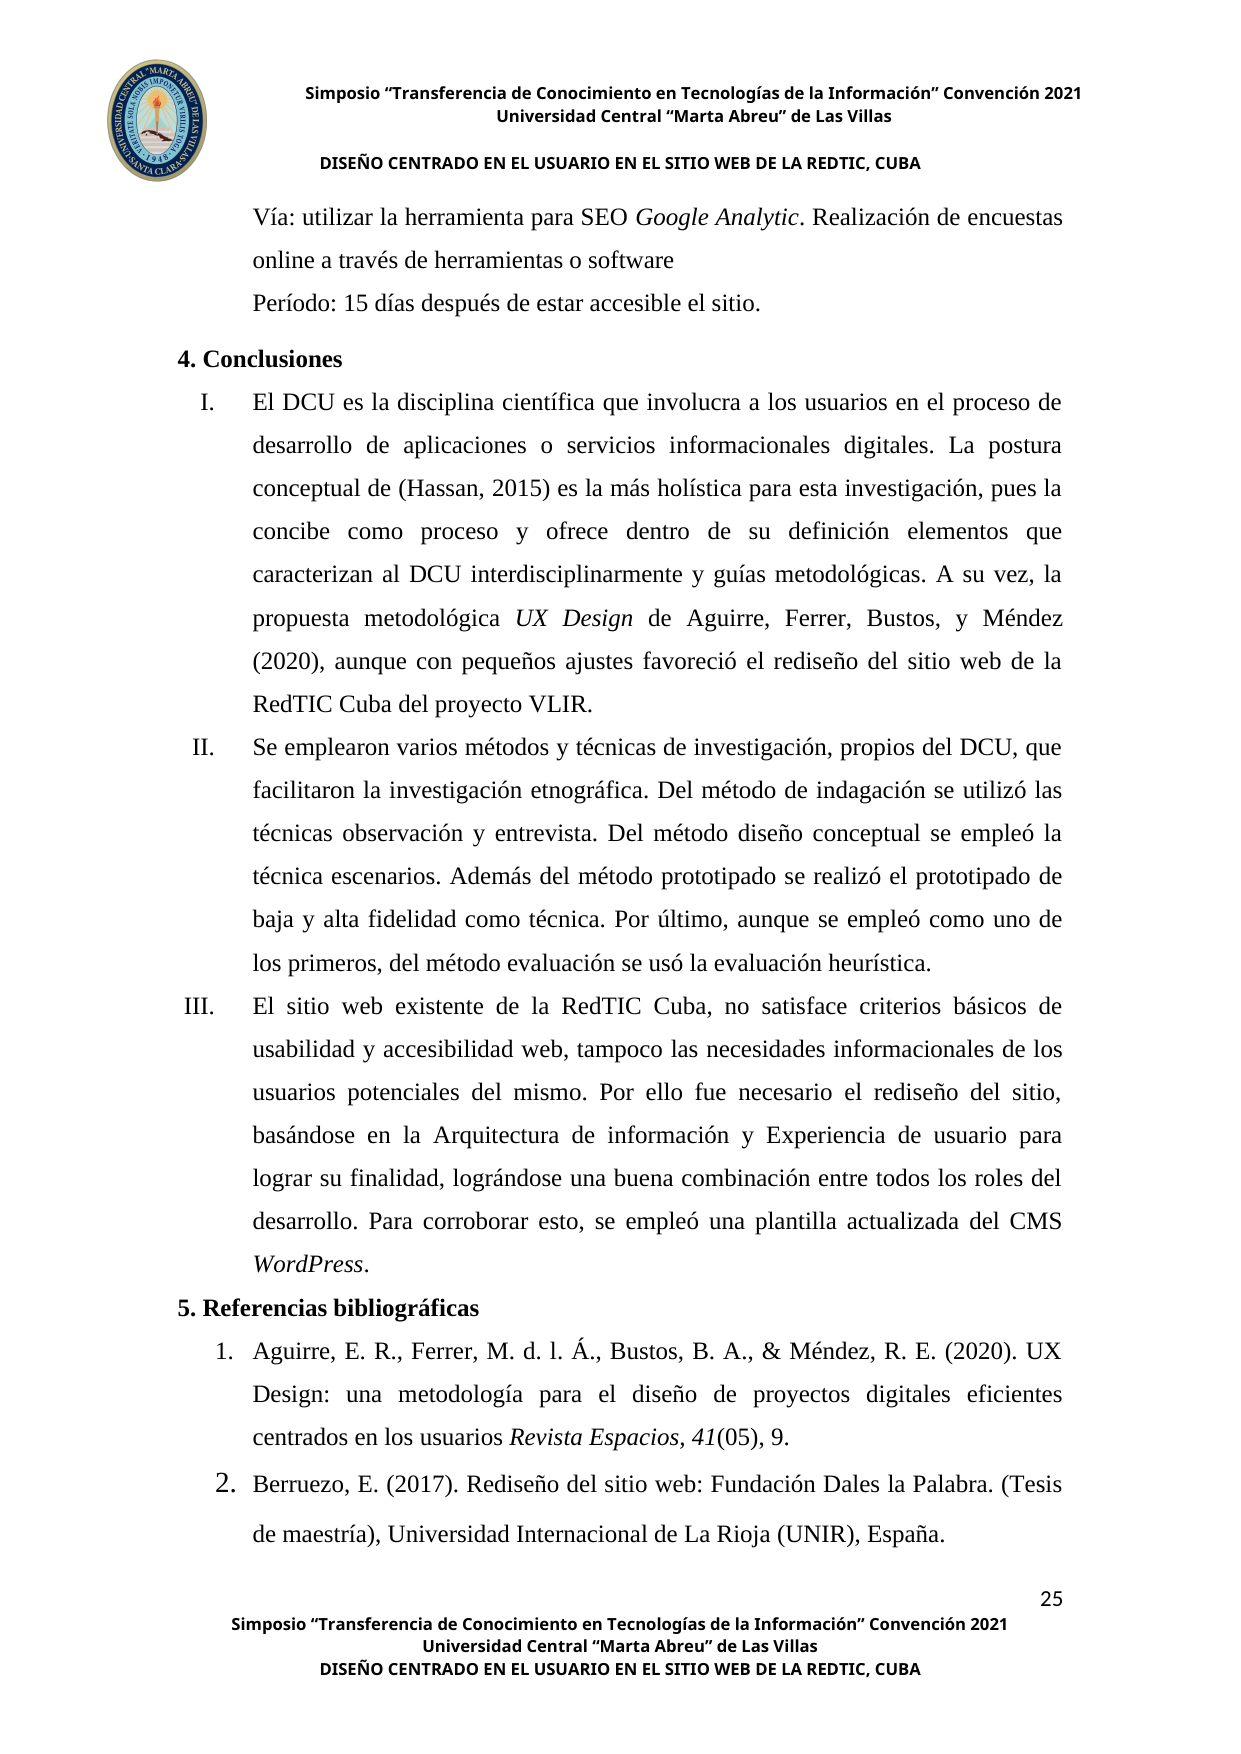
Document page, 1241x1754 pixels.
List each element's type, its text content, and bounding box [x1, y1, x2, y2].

list Vía: utilizar la herramienta para SEO Google Analytic. Realización de encuestas online a través de herramientas o software [252, 202, 1063, 274]
list El sitio web existente de la RedTIC Cuba, no satisface criterios básicos de usabilidad y accesibilidad web, tampoco las necesidades informacionales de los usuarios potenciales del mismo. Por ello fue necesario el rediseño del sitio, basándose en la Arquitectura de información y Experiencia de usuario para lograr su finalidad, lográndose una buena combinación entre todos los roles del desarrollo. Para corroborar esto, se empleó una plantilla actualizada del CMS WordPress. [215, 991, 1063, 1278]
text 4. Conclusiones [177, 344, 1063, 373]
picture [107, 59, 208, 183]
list Se emplearon varios métodos y técnicas de investigación, propios del DCU, que facilitaron la investigación etnográfica. Del método de indagación se utilizó las técnicas observación y entrevista. Del método diseño conceptual se empleó la técnica escenarios. Además del método prototipado se realizó el prototipado de baja y alta fidelidad como técnica. Por último, aunque se empleó como uno de los primeros, del método evaluación se usó la evaluación heurística. [215, 732, 1063, 976]
text 5. Referencias bibliográficas [177, 1293, 1063, 1321]
list Aguirre, E. R., Ferrer, M. d. l. Á., Bustos, B. A., & Méndez, R. E. (2020). UX Design: una metodología para el diseño de proyectos digitales eficientes centrados en los usuarios Revista Espacios, 41(05), 9. [215, 1336, 1063, 1451]
list Berruezo, E. (2017). Rediseño del sitio web: Fundación Dales la Palabra. (Tesis de maestría), Universidad Internacional de La Rioja (UNIR), España. [215, 1465, 1063, 1549]
list El DCU es la disciplina científica que involucra a los usuarios en el proceso de desarrollo de aplicaciones o servicios informacionales digitales. La postura conceptual de (Hassan, 2015) es la más holística para esta investigación, pues la concibe como proceso y ofrece dentro de su definición elementos que caracterizan al DCU interdisciplinarmente y guías metodológicas. A su vez, la propuesta metodológica UX Design de Aguirre, Ferrer, Bustos, y Méndez (2020), aunque con pequeños ajustes favoreció el rediseño del sitio web de la RedTIC Cuba del proyecto VLIR. [215, 387, 1063, 718]
list Período: 15 días después de estar accesible el sitio. [252, 288, 1063, 317]
